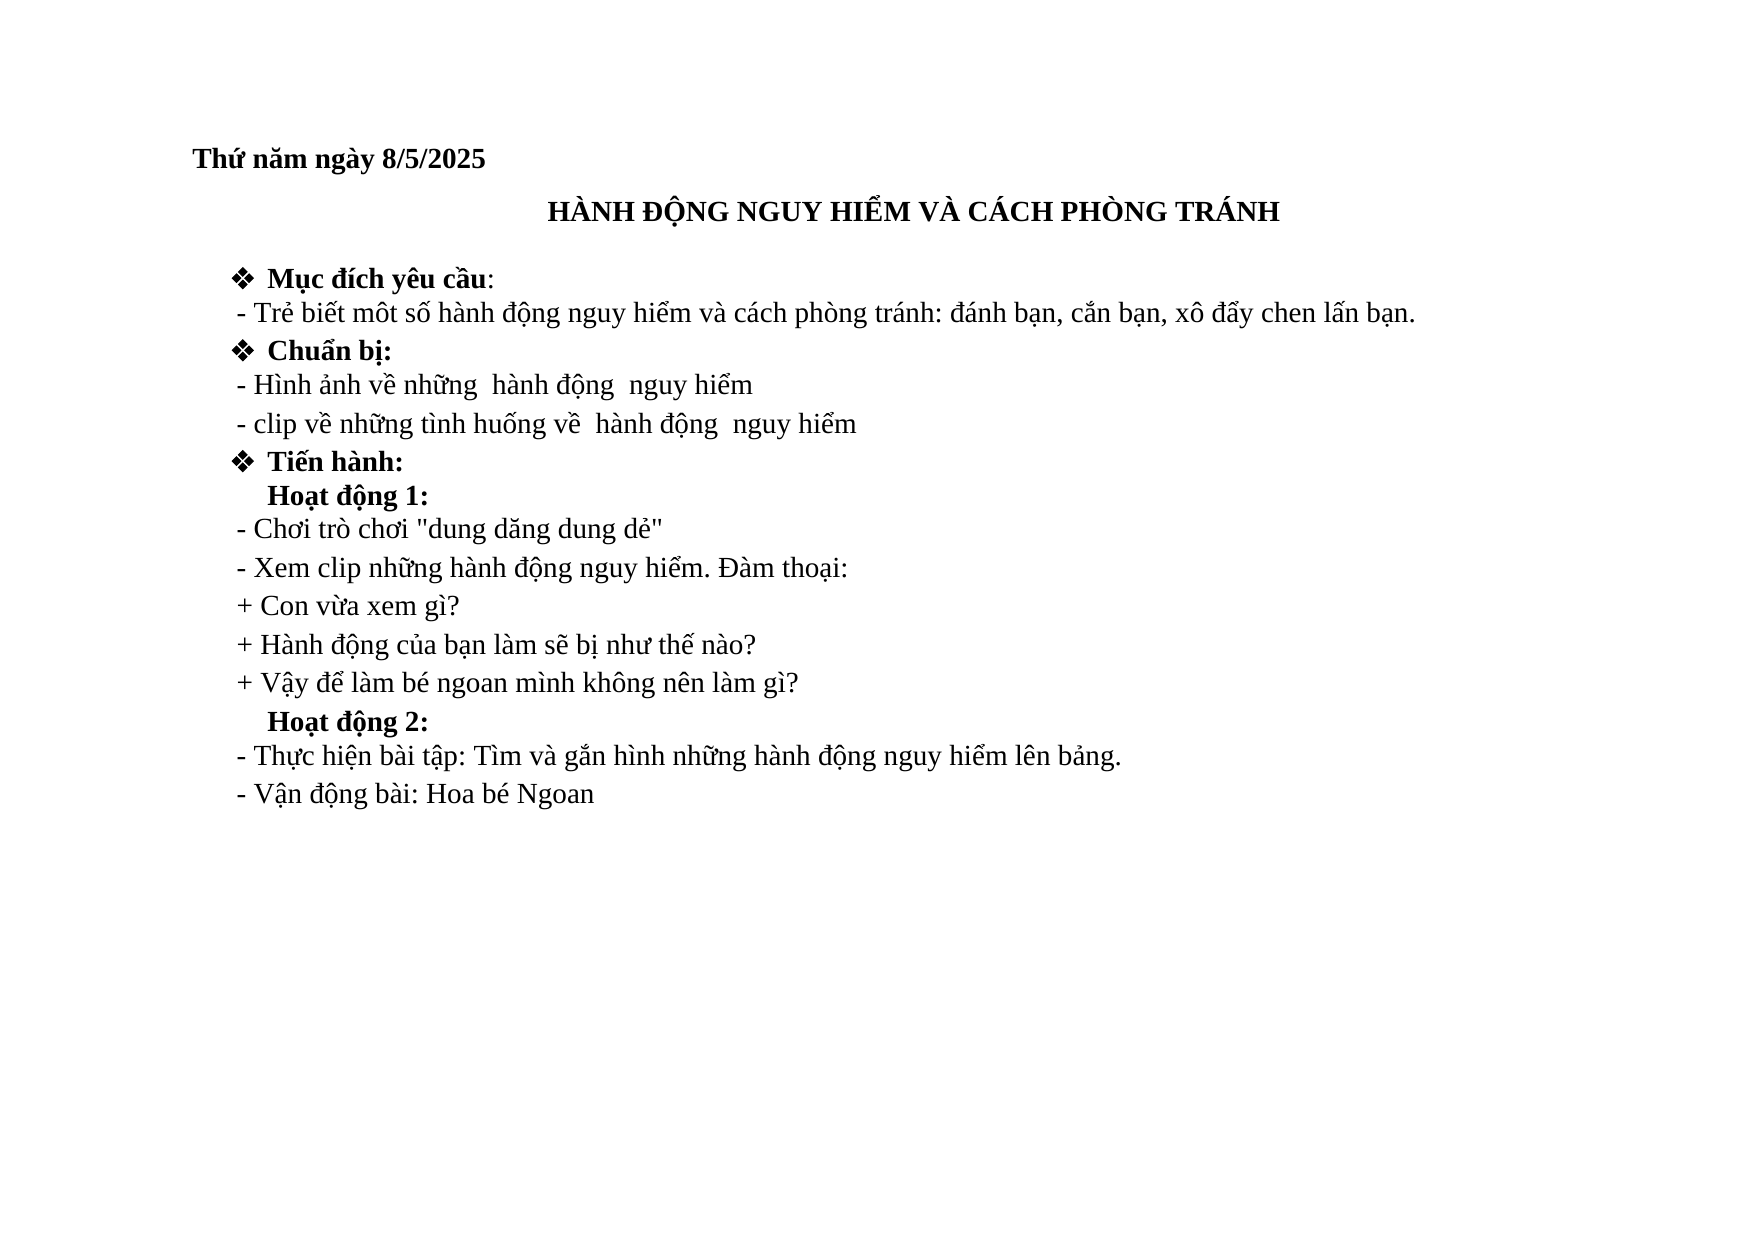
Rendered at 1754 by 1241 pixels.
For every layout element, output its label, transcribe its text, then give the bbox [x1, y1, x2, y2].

text - Trẻ biết môt số hành động nguy hiểm và cách phòng tránh: đánh bạn, cắn bạn, xô đẩy chen lấn bạn. [192, 295, 1636, 328]
text - Vận động bài: Hoa bé Ngoan [192, 776, 1636, 810]
text - Chơi trò chơi "dung dăng dung dẻ" [192, 511, 1636, 545]
text + Con vừa xem gì? [192, 588, 1636, 622]
text Thứ năm ngày 8/5/2025 [192, 141, 1636, 175]
text + Vậy để làm bé ngoan mình không nên làm gì? [192, 666, 1636, 699]
list Chuẩn bị: [229, 333, 1636, 367]
text HÀNH ĐỘNG NGUY HIỂM VÀ CÁCH PHÒNG TRÁNH [192, 194, 1636, 228]
text - Hình ảnh về những hành động nguy hiểm [192, 367, 1636, 401]
list Tiến hành: [229, 444, 1636, 478]
text - Xem clip những hành động nguy hiểm. Đàm thoại: [192, 550, 1636, 583]
text + Hành động của bạn làm sẽ bị như thế nào? [192, 627, 1636, 661]
text Hoạt động 2: [267, 704, 1636, 738]
text - clip về những tình huống về hành động nguy hiểm [192, 406, 1636, 439]
list Mục đích yêu cầu: [229, 261, 1636, 295]
text Hoạt động 1: [267, 478, 1636, 511]
text - Thực hiện bài tập: Tìm và gắn hình những hành động nguy hiểm lên bảng. [192, 738, 1636, 771]
